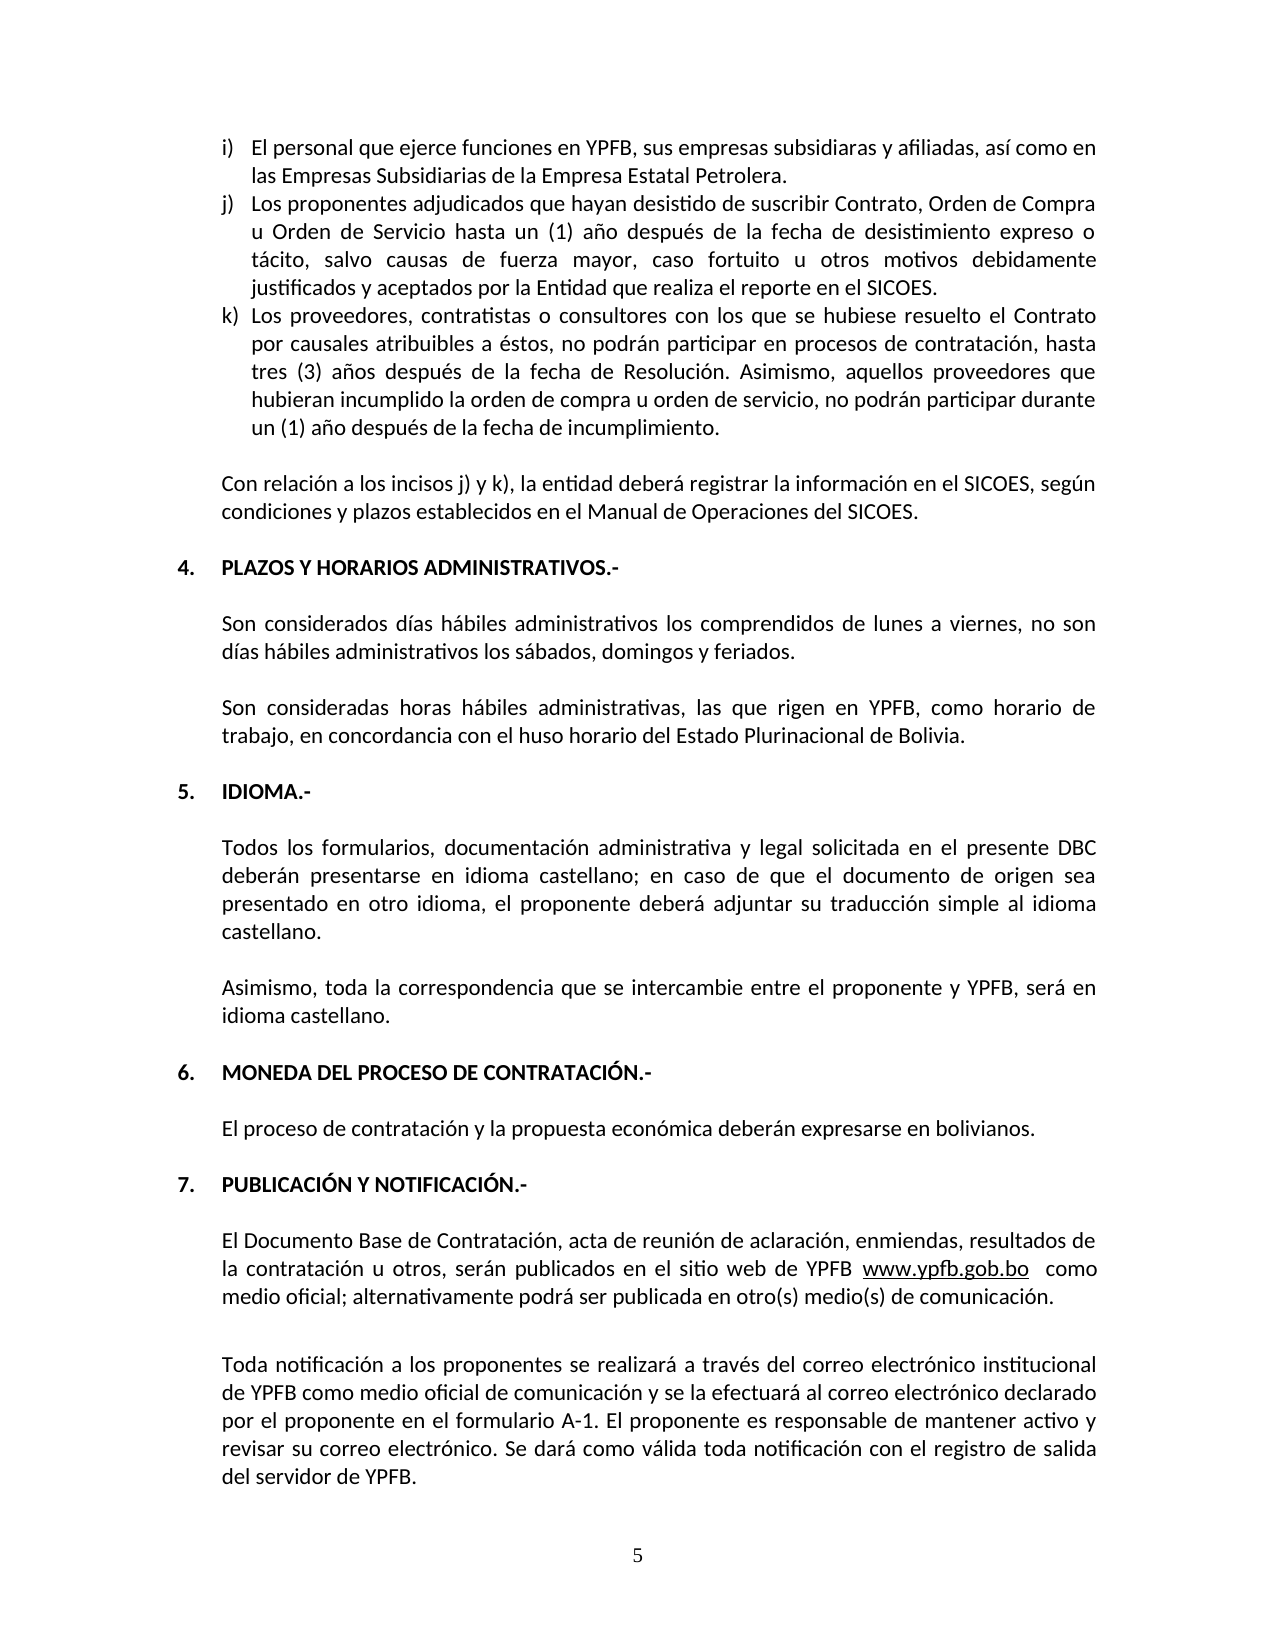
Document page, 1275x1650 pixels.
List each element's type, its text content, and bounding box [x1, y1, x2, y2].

text Con relación a los incisos j) y k), la entidad deberá registrar la información en el SICOES, según condiciones y plazos establecidos en el Manual de Operaciones del SICOES. [221, 469, 1098, 525]
list Los proponentes adjudicados que hayan desistido de suscribir Contrato, Orden de Compra u Orden de Servicio hasta un (1) año después de la fecha de desistimiento expreso o tácito, salvo causas de fuerza mayor, caso fortuito u otros motivos debidamente justificados y aceptados por la Entidad que realiza el reporte en el SICOES. [222, 189, 1098, 301]
list El personal que ejerce funciones en YPFB, sus empresas subsidiaras y afiliadas, así como en las Empresas Subsidiarias de la Empresa Estatal Petrolera. [222, 133, 1098, 189]
text El proceso de contratación y la propuesta económica deberán expresarse en bolivianos. [222, 1114, 1098, 1142]
list PUBLICACIÓN Y NOTIFICACIÓN.- [177, 1170, 1098, 1198]
list PLAZOS Y HORARIOS ADMINISTRATIVOS.- [177, 553, 1098, 581]
list IDIOMA.- [177, 777, 1098, 805]
text Todos los formularios, documentación administrativa y legal solicitada en el presente DBC deberán presentarse en idioma castellano; en caso de que el documento de origen sea presentado en otro idioma, el proponente deberá adjuntar su traducción simple al idioma castellano. [222, 833, 1098, 946]
text El Documento Base de Contratación, acta de reunión de aclaración, enmiendas, resultados de la contratación u otros, serán publicados en el sitio web de YPFB www.ypfb.gob.bo como medio oficial; alternativamente podrá ser publicada en otro(s) medio(s) de comunicación. [222, 1226, 1098, 1310]
text Toda notificación a los proponentes se realizará a través del correo electrónico institucional de YPFB como medio oficial de comunicación y se la efectuará al correo electrónico declarado por el proponente en el formulario A-1. El proponente es responsable de mantener activo y revisar su correo electrónico. Se dará como válida toda notificación con el registro de salida del servidor de YPFB. [222, 1350, 1098, 1490]
list Los proveedores, contratistas o consultores con los que se hubiese resuelto el Contrato por causales atribuibles a éstos, no podrán participar en procesos de contratación, hasta tres (3) años después de la fecha de Resolución. Asimismo, aquellos proveedores que hubieran incumplido la orden de compra u orden de servicio, no podrán participar durante un (1) año después de la fecha de incumplimiento. [222, 301, 1098, 441]
list Son considerados días hábiles administrativos los comprendidos de lunes a viernes, no son días hábiles administrativos los sábados, domingos y feriados. [222, 609, 1098, 665]
text Asimismo, toda la correspondencia que se intercambie entre el proponente y YPFB, será en idioma castellano. [222, 973, 1098, 1029]
list Son consideradas horas hábiles administrativas, las que rigen en YPFB, como horario de trabajo, en concordancia con el huso horario del Estado Plurinacional de Bolivia. [222, 693, 1098, 749]
list MONEDA DEL PROCESO DE CONTRATACIÓN.- [177, 1058, 1098, 1086]
